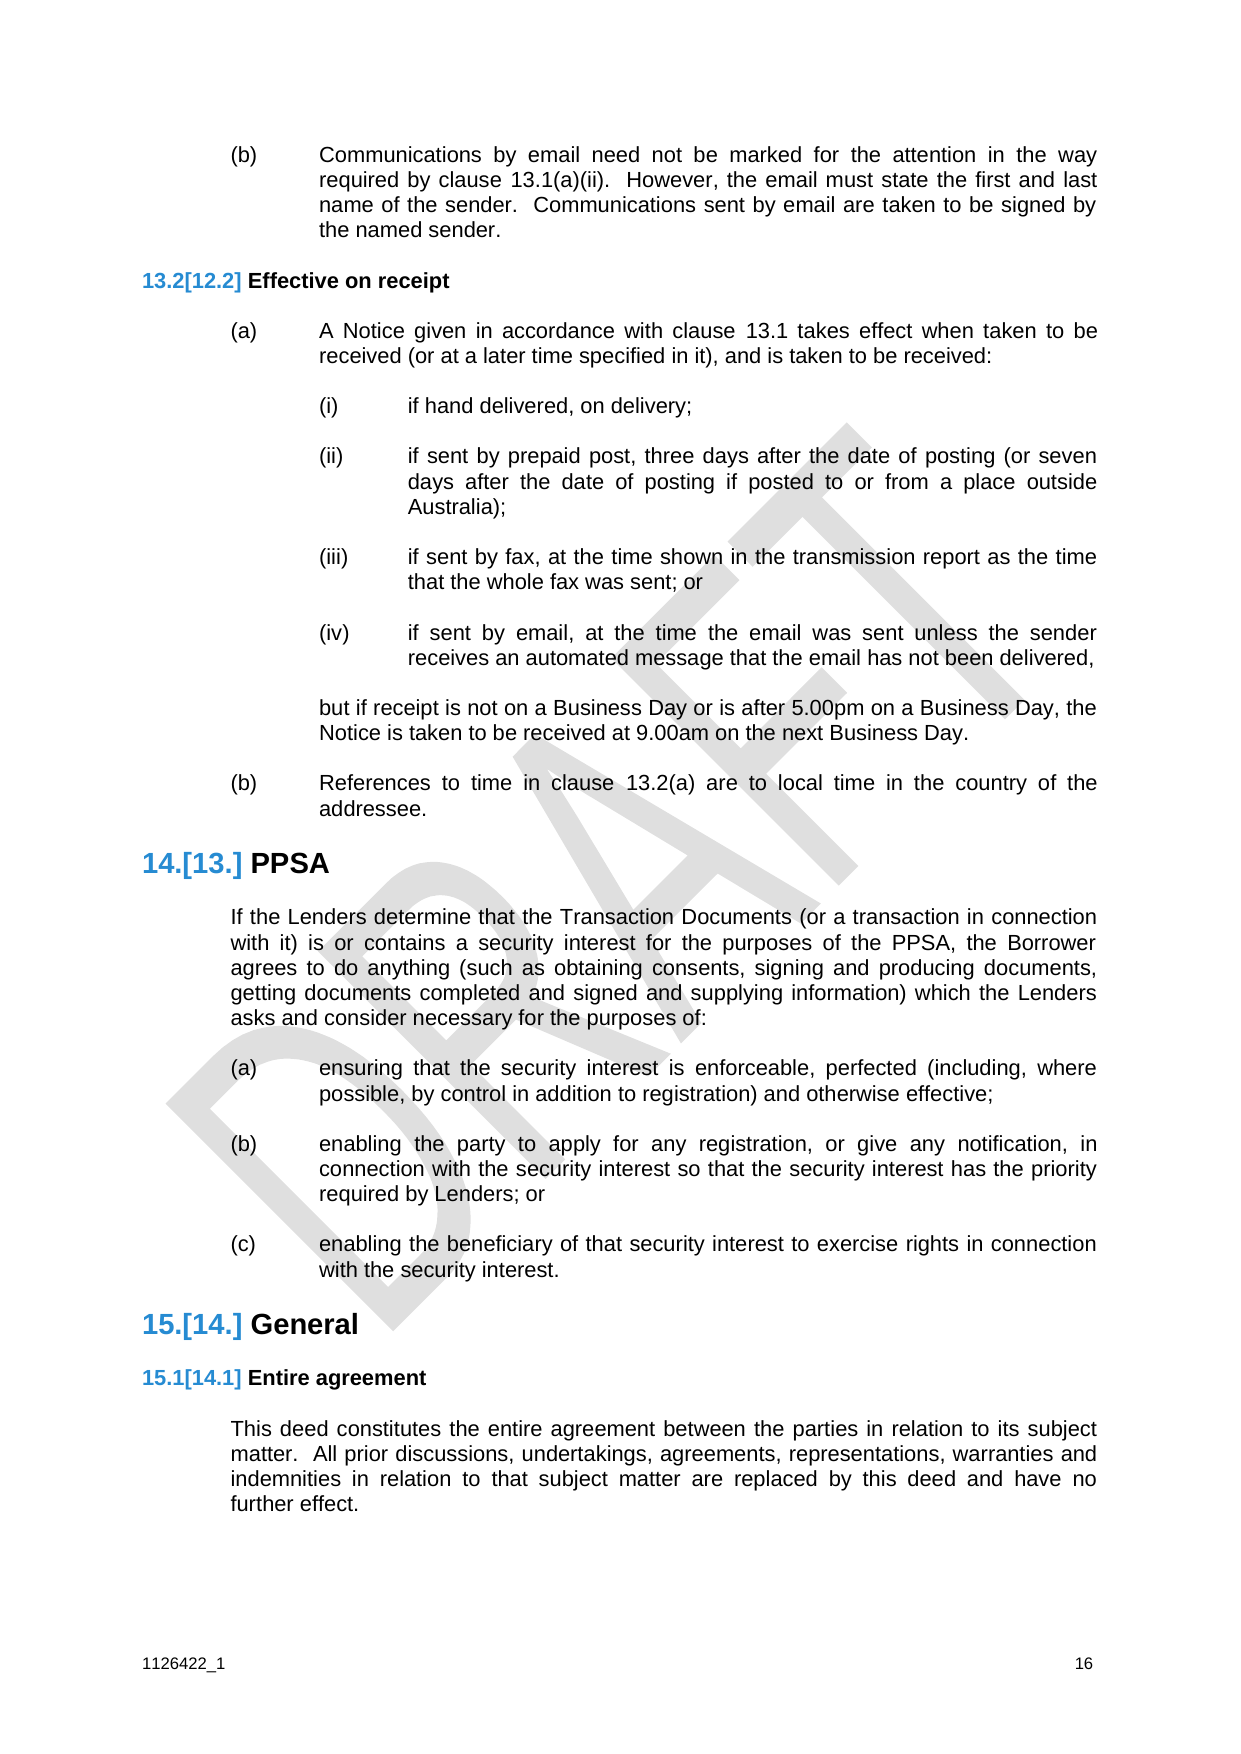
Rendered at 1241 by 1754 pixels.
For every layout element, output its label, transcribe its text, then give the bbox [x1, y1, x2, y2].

text but if receipt is not on a Business Day or is after 5.00pm on a Business Day, the Notice is taken to be received at 9.00am on the next Business Day. [319, 695, 1098, 745]
text Entire agreement [142, 1365, 1098, 1391]
text References to time in clause 12.2(a) are to local time in the country of the addressee. [230, 770, 1098, 821]
text if sent by email, at the time the email was sent unless the sender receives an automated message that the email has not been delivered, [319, 619, 1098, 670]
text if sent by prepaid post, three days after the date of posting (or seven days after the date of posting if posted to or from a place outside Australia); [319, 443, 1098, 519]
text PPSA [142, 846, 1098, 879]
text If the Lenders determine that the Transaction Documents (or a transaction in connection with it) is or contains a security interest for the purposes of the PPSA, the Borrower agrees to do anything (such as obtaining consents, signing and producing documents, getting documents completed and signed and supplying information) which the Lenders asks and consider necessary for the purposes of: [230, 904, 1098, 1030]
text Communications by email need not be marked for the attention in the way required by clause 12.1(a)(ii). However, the email must state the first and last name of the sender. Communications sent by email are taken to be signed by the named sender. [230, 142, 1098, 243]
text A Notice given in accordance with clause 12.1 takes effect when taken to be received (or at a later time specified in it), and is taken to be received: [230, 318, 1098, 368]
text ensuring that the security interest is enforceable, perfected (including, where possible, by control in addition to registration) and otherwise effective; [230, 1055, 1098, 1106]
text enabling the party to apply for any registration, or give any notification, in connection with the security interest so that the security interest has the priority required by Lenders; or [230, 1131, 1098, 1206]
text if sent by fax, at the time shown in the transmission report as the time that the whole fax was sent; or [319, 544, 1098, 594]
text Effective on receipt [142, 268, 1098, 293]
text enabling the beneficiary of that security interest to exercise rights in connection with the security interest. [230, 1231, 1098, 1282]
text if hand delivered, on delivery; [319, 393, 1098, 418]
text This deed constitutes the entire agreement between the parties in relation to its subject matter. All prior discussions, undertakings, agreements, representations, warranties and indemnities in relation to that subject matter are replaced by this deed and have no further effect. [230, 1416, 1098, 1516]
text General [142, 1307, 1098, 1340]
